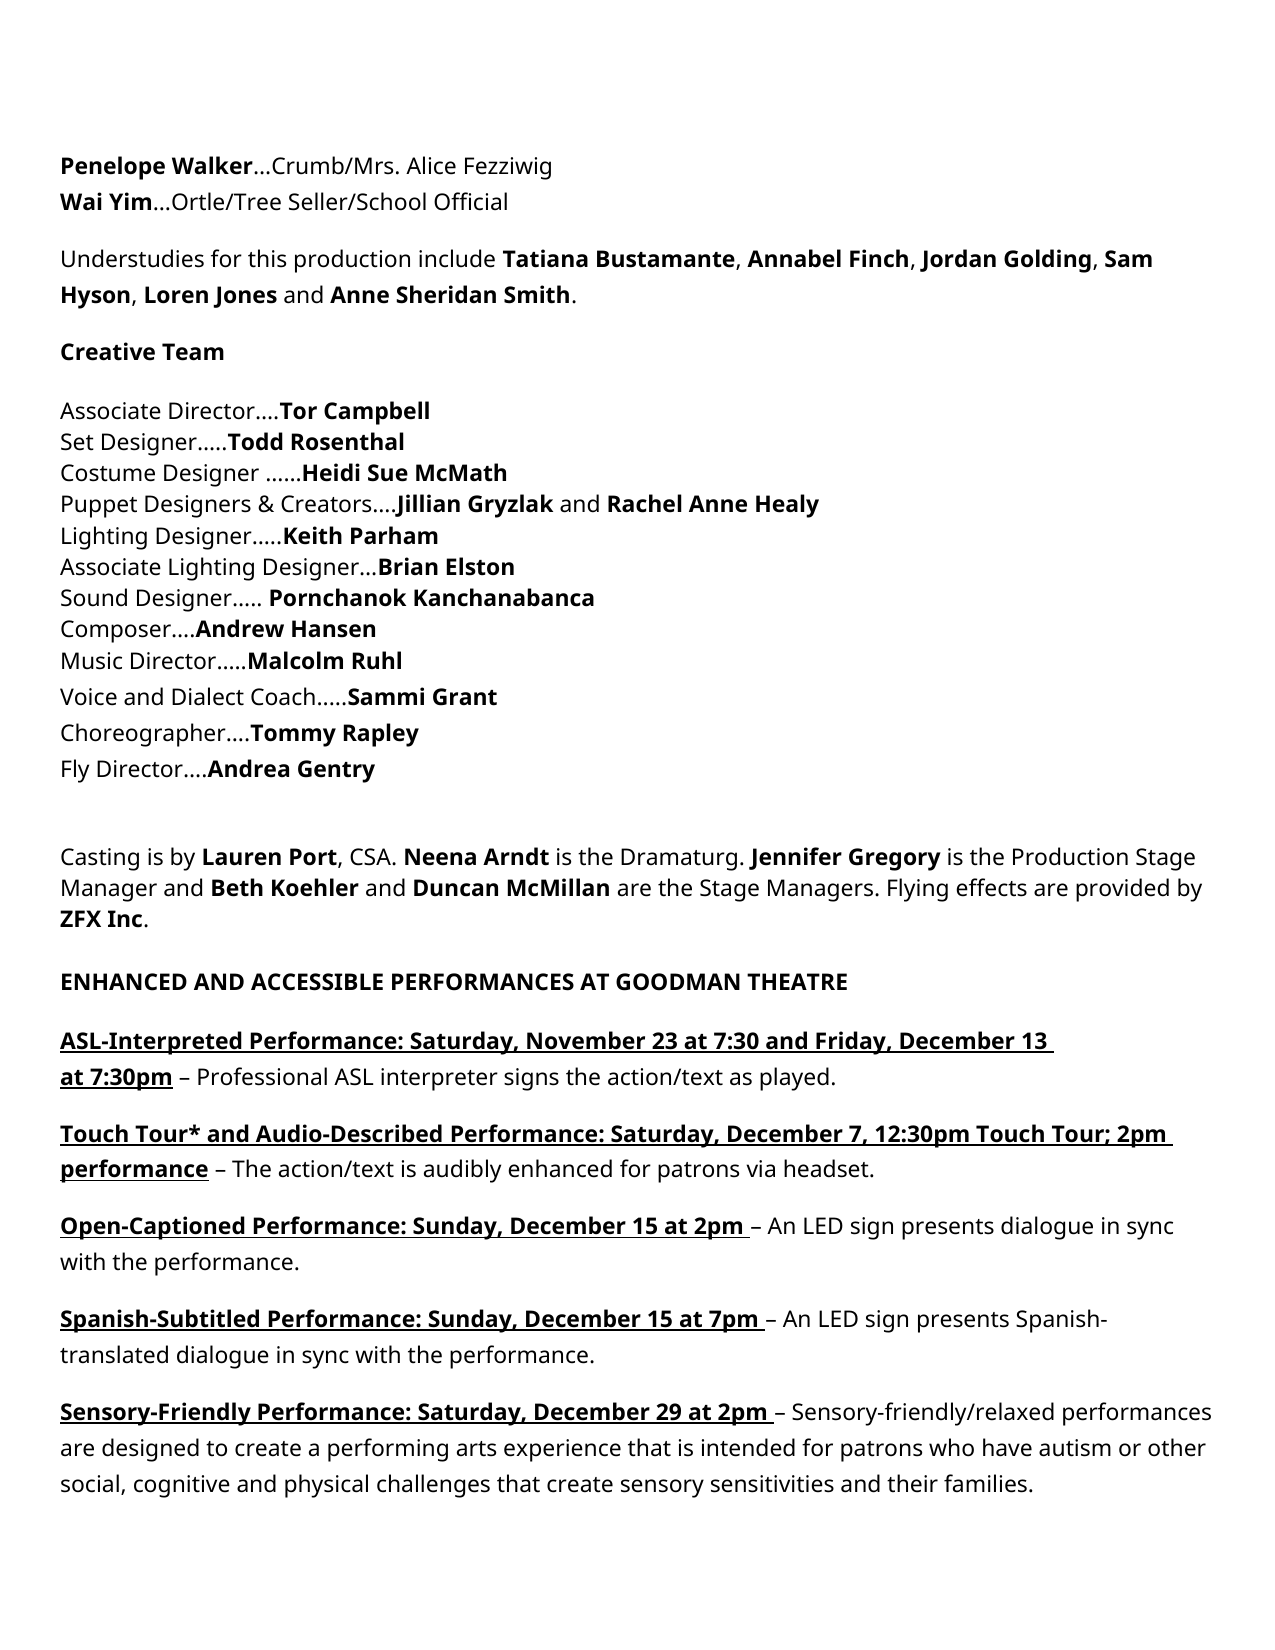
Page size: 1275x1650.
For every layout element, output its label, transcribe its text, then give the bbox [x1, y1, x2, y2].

text ASL-Interpreted Performance: Saturday, November 23 at 7:30 and Friday, December 13 at 7:30pm – Professional ASL interpreter signs the action/text as played. [60, 1025, 1215, 1092]
text Lighting Designer…..Keith Parham [60, 520, 1215, 551]
text Casting is by Lauren Port, CSA. Neena Arndt is the Dramaturg. Jennifer Gregory is the Production Stage Manager and Beth Koehler and Duncan McMillan are the Stage Managers. Flying effects are provided by ZFX Inc. [60, 841, 1215, 934]
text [60, 150, 1215, 217]
text Puppet Designers & Creators….Jillian Gryzlak and Rachel Anne Healy [60, 488, 1215, 520]
text Open-Captioned Performance: Sunday, December 15 at 2pm – An LED sign presents dialogue in sync with the performance. [60, 1210, 1215, 1277]
text Set Designer…..Todd Rosenthal [60, 426, 1215, 457]
text Costume Designer ……Heidi Sue McMath [60, 457, 1215, 488]
text Composer….Andrew Hansen [60, 613, 1215, 645]
text Creative Team [60, 335, 1215, 367]
text Associate Director….Tor Campbell [60, 395, 1215, 426]
text Spanish-Subtitled Performance: Sunday, December 15 at 7pm – An LED sign presents Spanish-translated dialogue in sync with the performance. [60, 1303, 1215, 1370]
text Associate Lighting Designer…Brian Elston [60, 551, 1215, 582]
text Sound Designer….. Pornchanok Kanchanabanca [60, 582, 1215, 613]
text Touch Tour* and Audio-Described Performance: Saturday, December 7, 12:30pm Touch Tour; 2pm performance – The action/text is audibly enhanced for patrons via headset. [60, 1117, 1215, 1185]
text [60, 1396, 1215, 1499]
text Understudies for this production include Tatiana Bustamante, Annabel Finch, Jordan Golding, Sam Hyson, Loren Jones and Anne Sheridan Smith. [60, 243, 1215, 310]
text Music Director…..Malcolm Ruhl Voice and Dialect Coach.....Sammi Grant Choreographer….Tommy Rapley Fly Director….Andrea Gentry [60, 645, 1215, 784]
text ENHANCED AND ACCESSIBLE PERFORMANCES AT GOODMAN THEATRE [60, 966, 1215, 1025]
